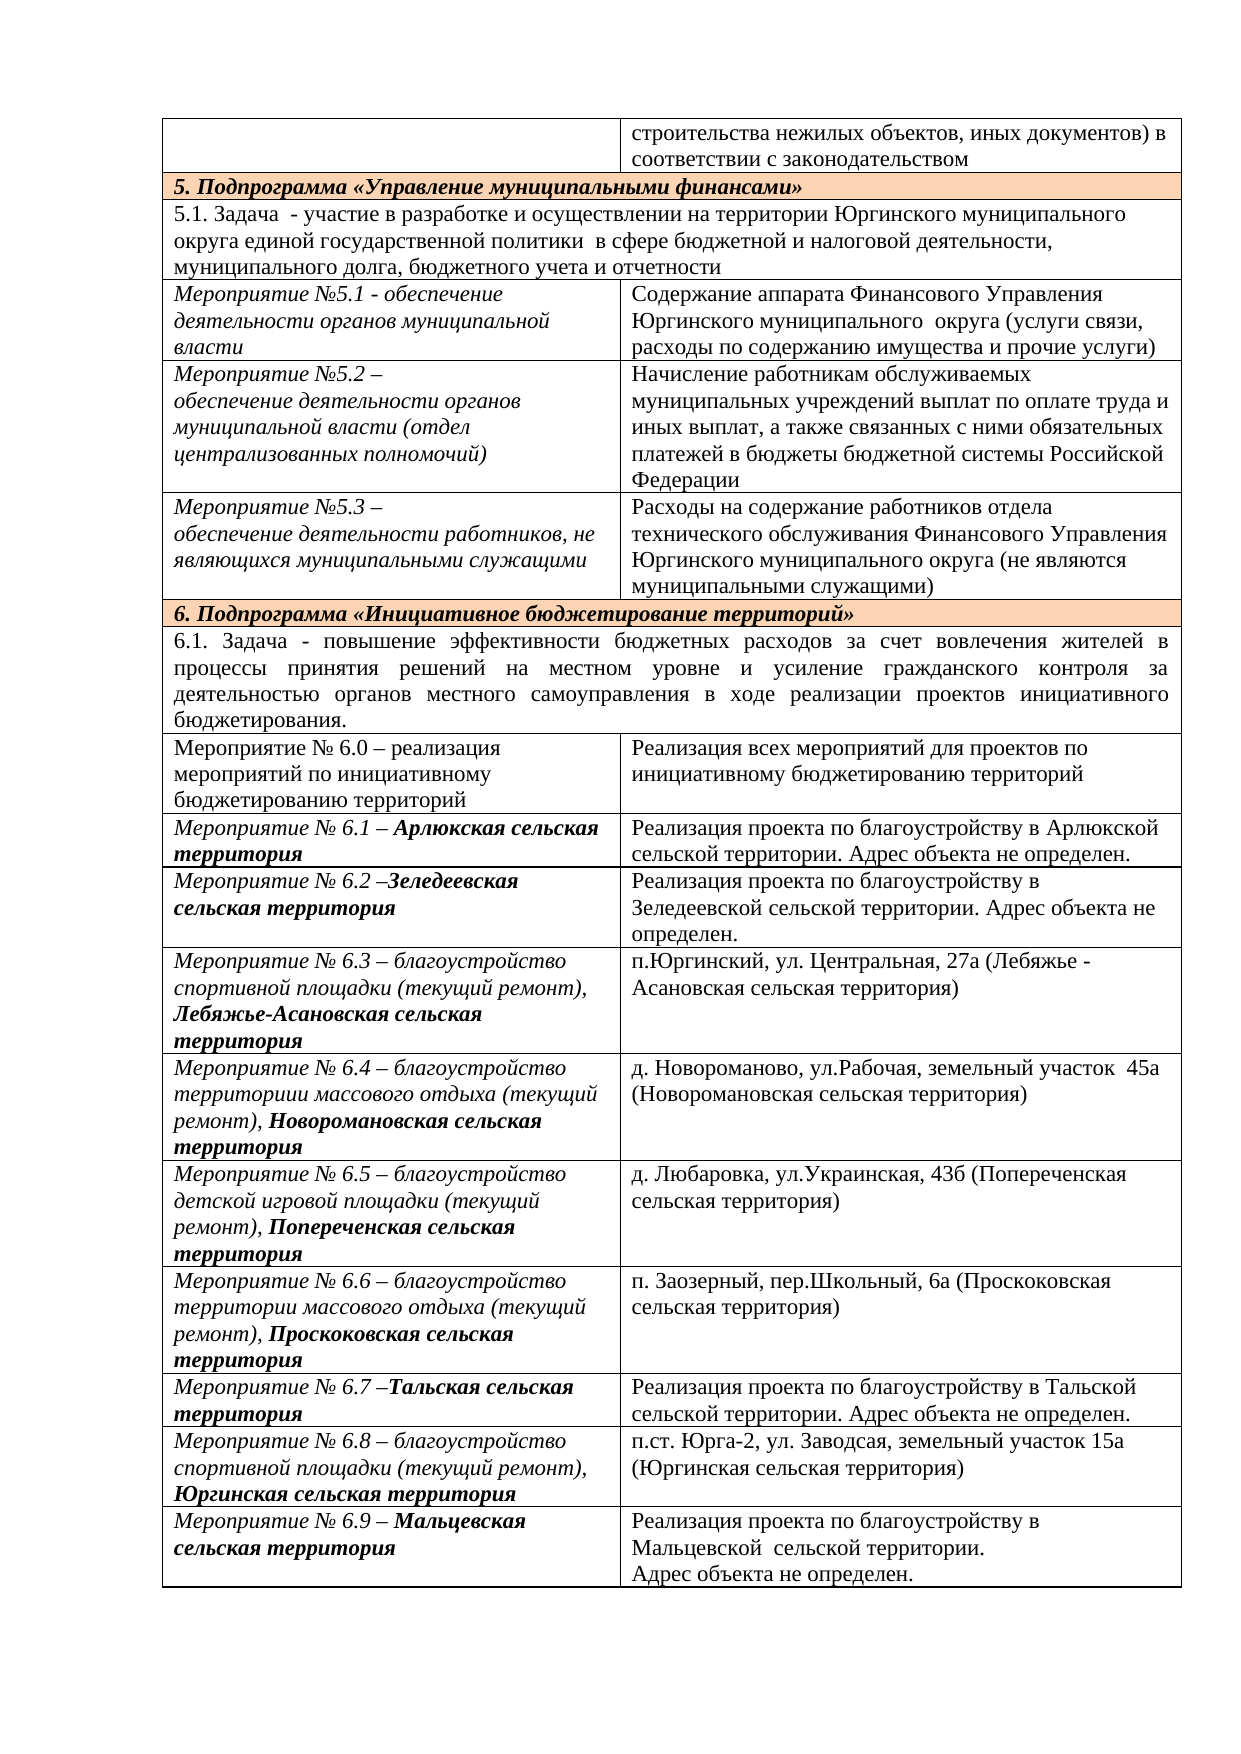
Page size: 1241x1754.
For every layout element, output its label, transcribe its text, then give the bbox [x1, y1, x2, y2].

table_cell д. Любаровка, ул.Украинская, 43б (Попереченская сельская территория) [621, 1161, 1181, 1266]
table_cell Реализация проекта по благоустройству в Зеледеевской сельской территории. Адрес объекта не определен. [621, 868, 1181, 947]
table_cell 5.1. Задача - участие в разработке и осуществлении на территории Юргинского муниципального округа единой государственной политики в сфере бюджетной и налоговой деятельности, муниципального долга, бюджетного учета и отчетности [163, 200, 1181, 279]
table_cell Реализация проекта по благоустройству в Тальской сельской территории. Адрес объекта не определен. [621, 1374, 1181, 1426]
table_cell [621, 119, 1181, 172]
table_cell Реализация всех мероприятий для проектов по инициативному бюджетированию территорий [621, 734, 1181, 813]
table_cell Мероприятие № 6.1 – Арлюкская сельская территория [163, 814, 620, 866]
table_cell Мероприятие № 6.5 – благоустройство детской игровой площадки (текущий ремонт), Попереченская сельская территория [163, 1161, 620, 1266]
table_cell Реализация проекта по благоустройству в Мальцевской сельской территории. Адрес объекта не определен. [621, 1507, 1181, 1586]
table_cell Мероприятие № 6.4 – благоустройство территориии массового отдыха (текущий ремонт), Новоромановская сельская территория [163, 1054, 620, 1159]
table_cell Мероприятие №5.1 - обеспечение деятельности органов муниципальной власти [163, 280, 620, 359]
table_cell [163, 119, 620, 172]
table_cell Мероприятие № 6.6 – благоустройство территории массового отдыха (текущий ремонт), Проскоковская сельская территория [163, 1267, 620, 1372]
table_cell Реализация проекта по благоустройству в Арлюкской сельской территории. Адрес объекта не определен. [621, 814, 1181, 866]
table_cell п.ст. Юрга-2, ул. Заводсая, земельный участок 15а (Юргинская сельская территория) [621, 1427, 1181, 1506]
table_cell Начисление работникам обслуживаемых муниципальных учреждений выплат по оплате труда и иных выплат, а также связанных с ними обязательных платежей в бюджеты бюджетной системы Российской Федерации [621, 361, 1181, 492]
table_cell 6. Подпрограмма «Инициативное бюджетирование территорий» [163, 600, 1181, 626]
table_cell Мероприятие № 6.7 –Тальская сельская территория [163, 1374, 620, 1426]
table_cell Мероприятие №5.2 – обеспечение деятельности органов муниципальной власти (отдел централизованных полномочий) [163, 361, 620, 492]
table_cell Мероприятие № 6.0 – реализация мероприятий по инициативному бюджетированию территорий [163, 734, 620, 813]
table_cell п. Заозерный, пер.Школьный, 6а (Проскоковская сельская территория) [621, 1267, 1181, 1372]
table_cell 6.1. Задача - повышение эффективности бюджетных расходов за счет вовлечения жителей в процессы принятия решений на местном уровне и усиление гражданского контроля за деятельностью органов местного самоуправления в ходе реализации проектов инициативного бюджетирования. [163, 627, 1181, 733]
table_cell Расходы на содержание работников отдела технического обслуживания Финансового Управления Юргинского муниципального округа (не являются муниципальными служащими) [621, 493, 1181, 599]
table_cell Мероприятие № 6.8 – благоустройство спортивной площадки (текущий ремонт), Юргинская сельская территория [163, 1427, 620, 1506]
table_cell Мероприятие № 6.3 – благоустройство спортивной площадки (текущий ремонт), Лебяжье-Асановская сельская территория [163, 948, 620, 1053]
table_cell Мероприятие № 6.2 –Зеледеевская сельская территория [163, 868, 620, 947]
table_cell Содержание аппарата Финансового Управления Юргинского муниципального округа (услуги связи, расходы по содержанию имущества и прочие услуги) [621, 280, 1181, 359]
table_cell Мероприятие № 6.9 – Мальцевская сельская территория [163, 1507, 620, 1586]
table_cell д. Новороманово, ул.Рабочая, земельный участок 45а (Новоромановская сельская территория) [621, 1054, 1181, 1159]
table_cell Мероприятие №5.3 – обеспечение деятельности работников, не являющихся муниципальными служащими [163, 493, 620, 599]
table_cell 5. Подпрограмма «Управление муниципальными финансами» [163, 173, 1181, 199]
table_cell п.Юргинский, ул. Центральная, 27а (Лебяжье - Асановская сельская территория) [621, 948, 1181, 1053]
